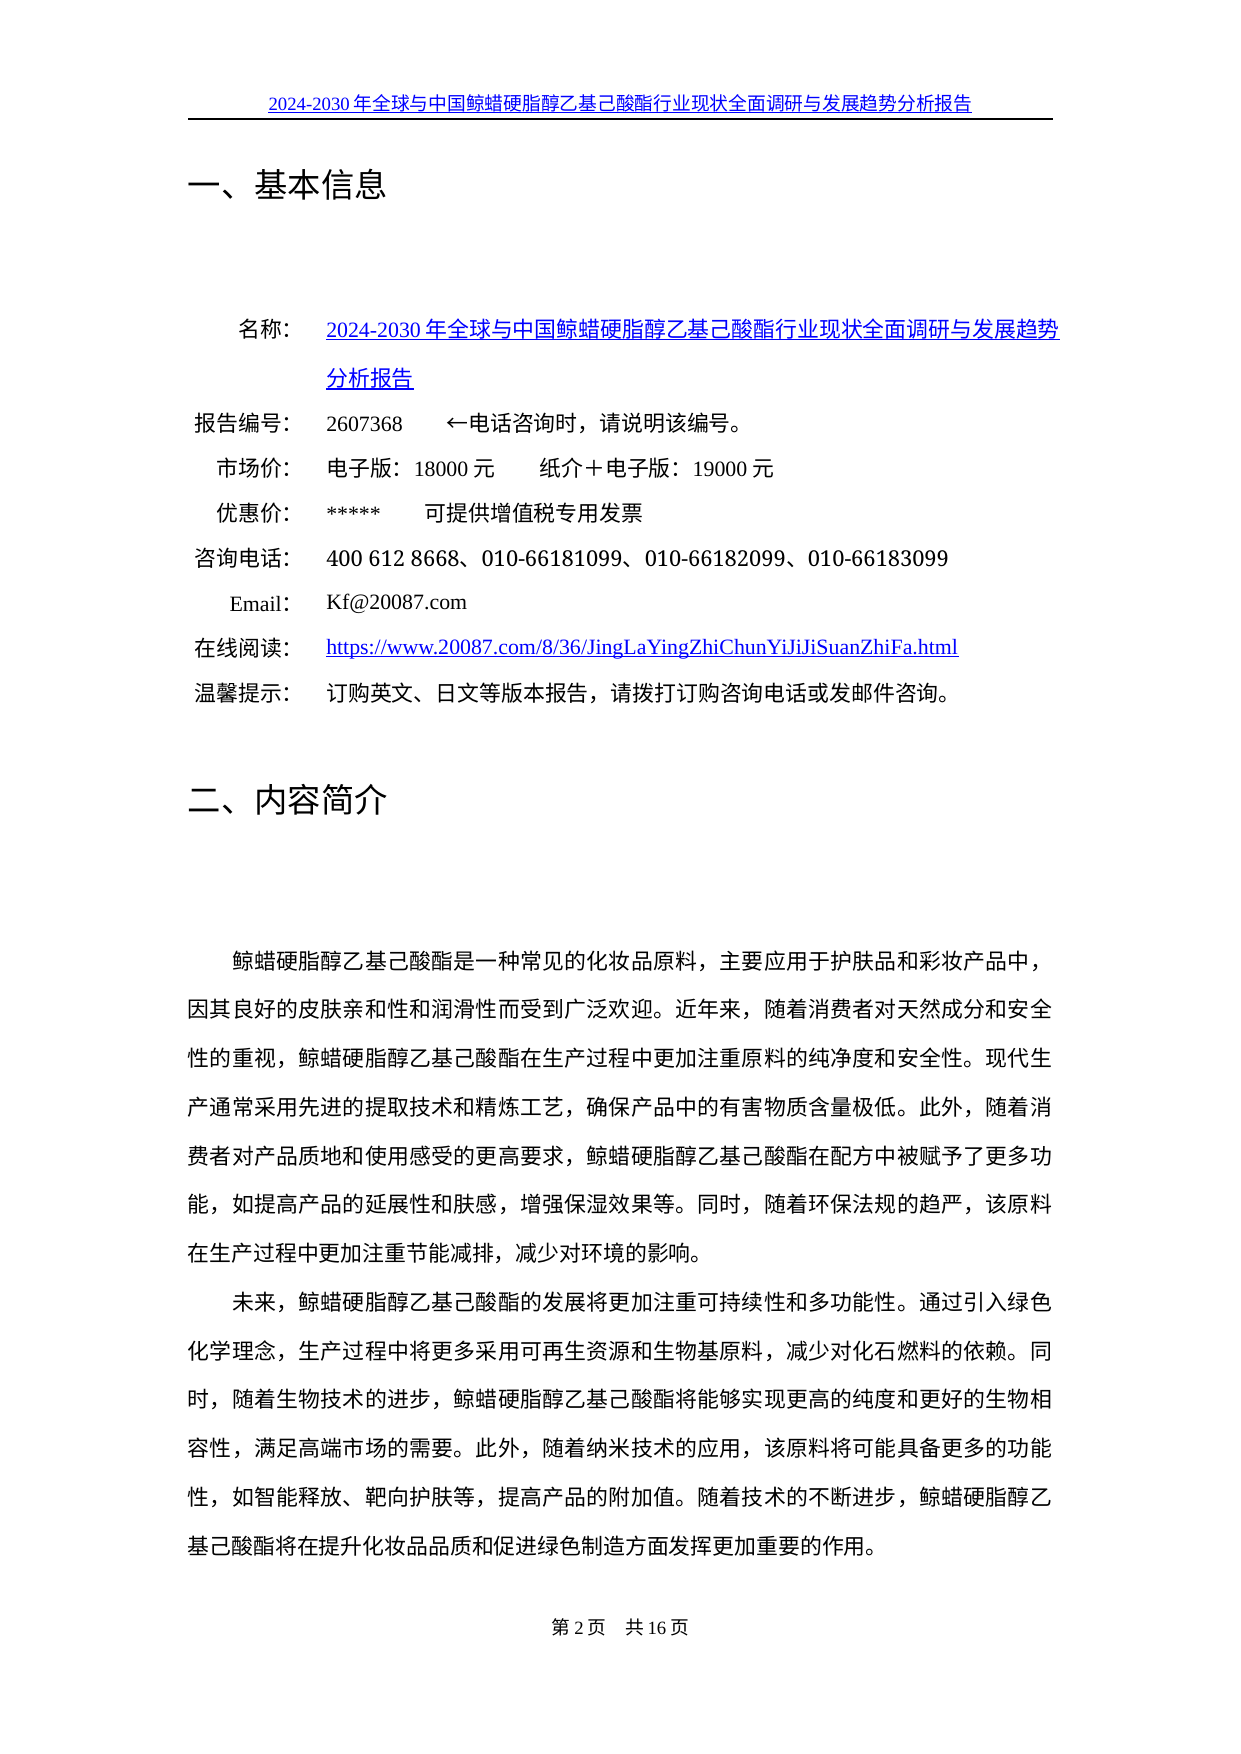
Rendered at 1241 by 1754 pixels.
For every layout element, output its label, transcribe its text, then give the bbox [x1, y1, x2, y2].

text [187, 943, 1053, 1561]
table_cell 订购英文、日文等版本报告，请拨打订购咨询电话或发邮件咨询。 [315, 675, 1073, 720]
table_cell 在线阅读： [167, 630, 315, 675]
table_cell 优惠价： [167, 495, 315, 540]
table_cell 电子版：18000 元 纸介＋电子版：19000 元 [315, 450, 1073, 495]
table_cell 2607368 ←电话咨询时，请说明该编号。 [315, 405, 1073, 450]
table_header 2024-2030年全球与中国鲸蜡硬脂醇乙基己酸酯行业现状全面调研与发展趋势分析报告 [315, 312, 1073, 405]
table_cell Email： [167, 585, 315, 630]
table_cell 市场价： [167, 450, 315, 495]
title 一、基本信息 [187, 150, 1053, 215]
table_header 名称： [167, 312, 315, 405]
title 二、内容简介 [187, 766, 1053, 831]
table_cell 温馨提示： [167, 675, 315, 720]
table_cell 报告编号： [167, 405, 315, 450]
table_cell ***** 可提供增值税专用发票 [315, 495, 1073, 540]
table_cell [315, 630, 1073, 675]
table_cell Kf@20087.com [315, 585, 1073, 630]
table_cell 400 612 8668、010-66181099、010-66182099、010-66183099 [315, 540, 1073, 585]
table_cell 咨询电话： [167, 540, 315, 585]
